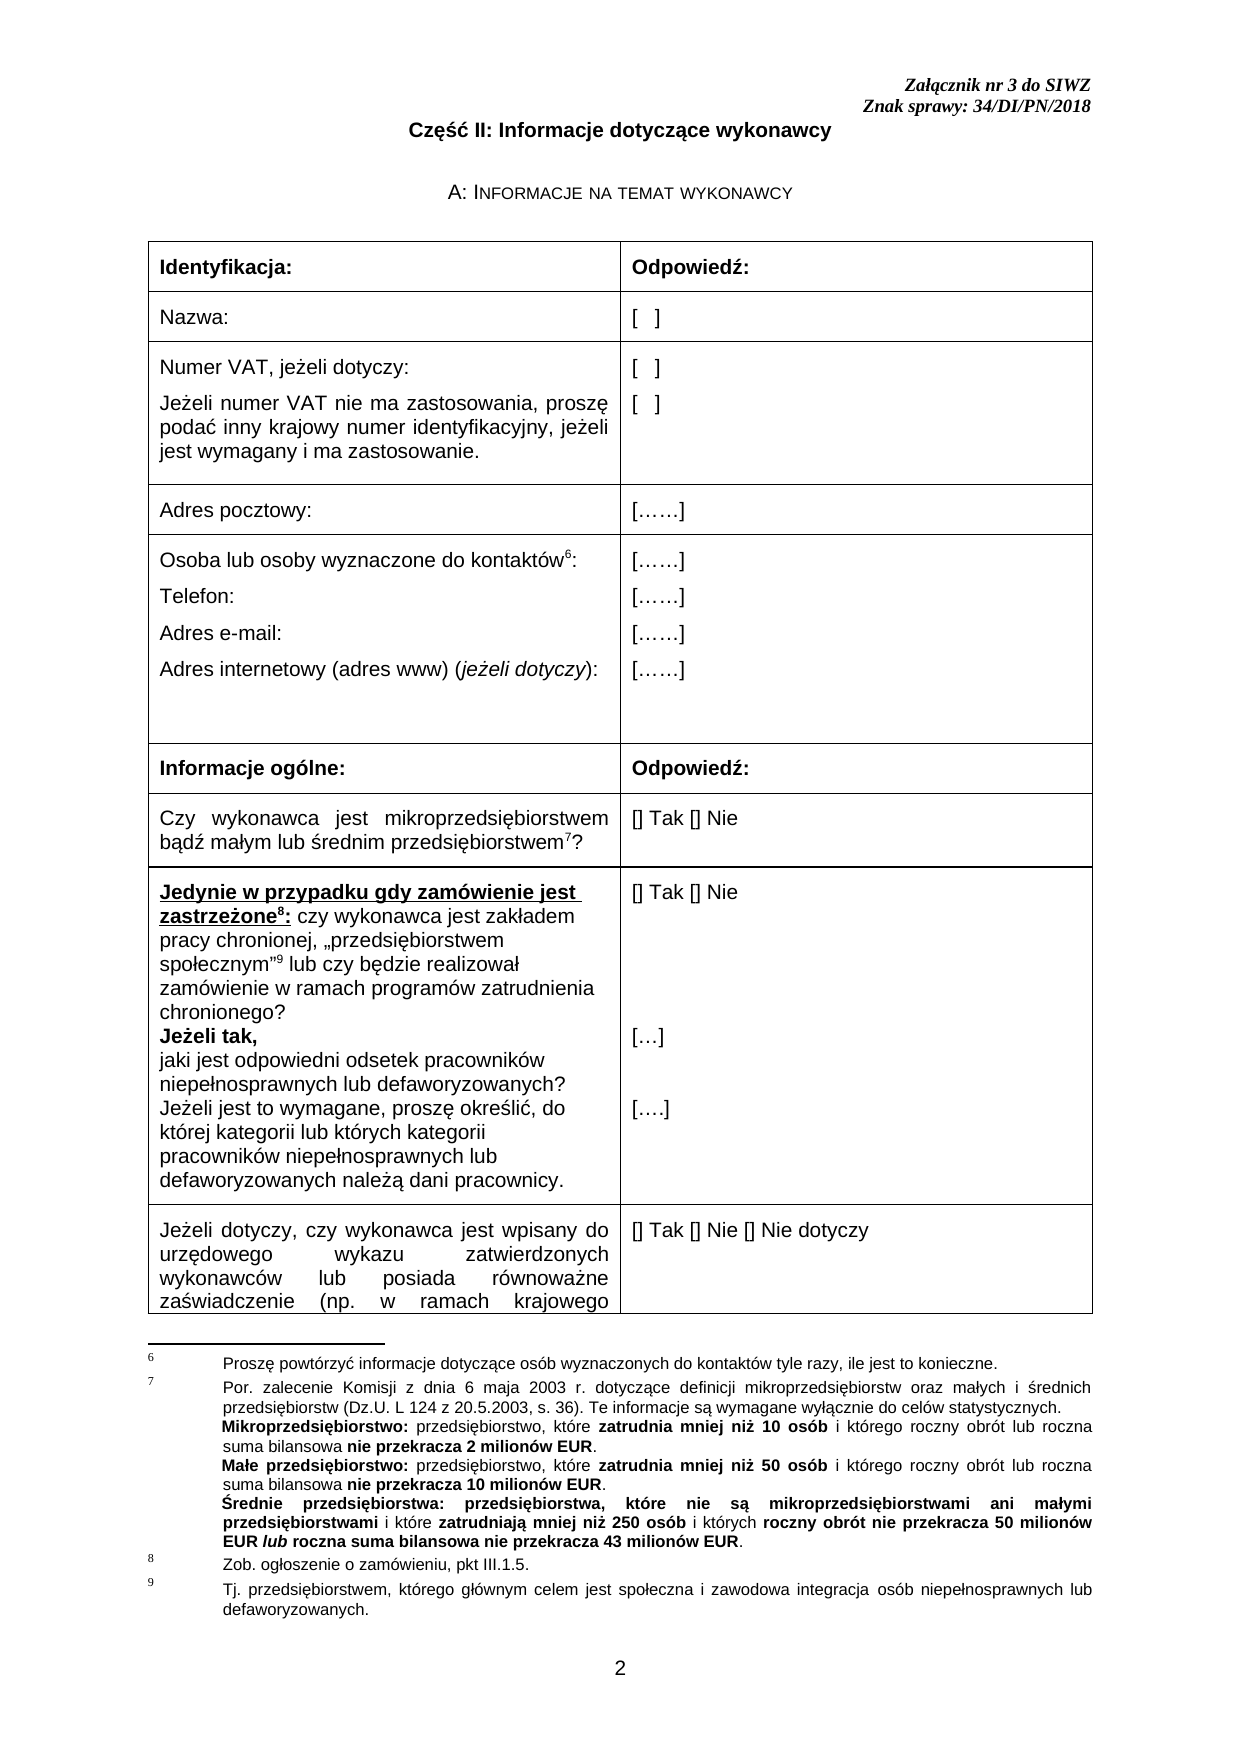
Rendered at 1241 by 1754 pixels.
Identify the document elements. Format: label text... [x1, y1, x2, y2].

table_cell [] Tak [] Nie [621, 794, 1092, 866]
table_cell Osoba lub osoby wyznaczone do kontaktów: Telefon: Adres e-mail: Adres internetowy (adres www) (jeżeli dotyczy): [149, 535, 620, 742]
table_cell Jedynie w przypadku gdy zamówienie jest zastrzeżone: czy wykonawca jest zakładem pracy chronionej, „przedsiębiorstwem społecznym” lub czy będzie realizował zamówienie w ramach programów zatrudnienia chronionego? Jeżeli tak, jaki jest odpowiedni odsetek pracowników niepełnosprawnych lub defaworyzowanych? Jeżeli jest to wymagane, proszę określić, do której kategorii lub których kategorii pracowników niepełnosprawnych lub defaworyzowanych należą dani pracownicy. [149, 868, 620, 1204]
table_header Odpowiedź: [621, 242, 1092, 291]
table_header Identyfikacja: [149, 242, 620, 291]
table_cell Odpowiedź: [621, 744, 1092, 792]
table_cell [621, 1205, 1092, 1313]
table_cell Numer VAT, jeżeli dotyczy: Jeżeli numer VAT nie ma zastosowania, proszę podać inny krajowy numer identyfikacyjny, jeżeli jest wymagany i ma zastosowanie. [149, 342, 620, 484]
table_cell [] Tak [] Nie […] [….] [621, 868, 1092, 1204]
table_cell Nazwa: [149, 292, 620, 341]
table_cell [ ] [621, 292, 1092, 341]
title A: Informacje na temat wykonawcy [148, 179, 1093, 203]
title Część II: Informacje dotyczące wykonawcy [148, 118, 1093, 142]
table_cell Czy wykonawca jest mikroprzedsiębiorstwem bądź małym lub średnim przedsiębiorstwem? [149, 794, 620, 866]
table_cell Informacje ogólne: [149, 744, 620, 792]
table_cell [……] [……] [……] [……] [621, 535, 1092, 742]
table_cell Adres pocztowy: [149, 485, 620, 534]
table_cell [……] [621, 485, 1092, 534]
table_cell [ ] [ ] [621, 342, 1092, 484]
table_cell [149, 1205, 620, 1313]
